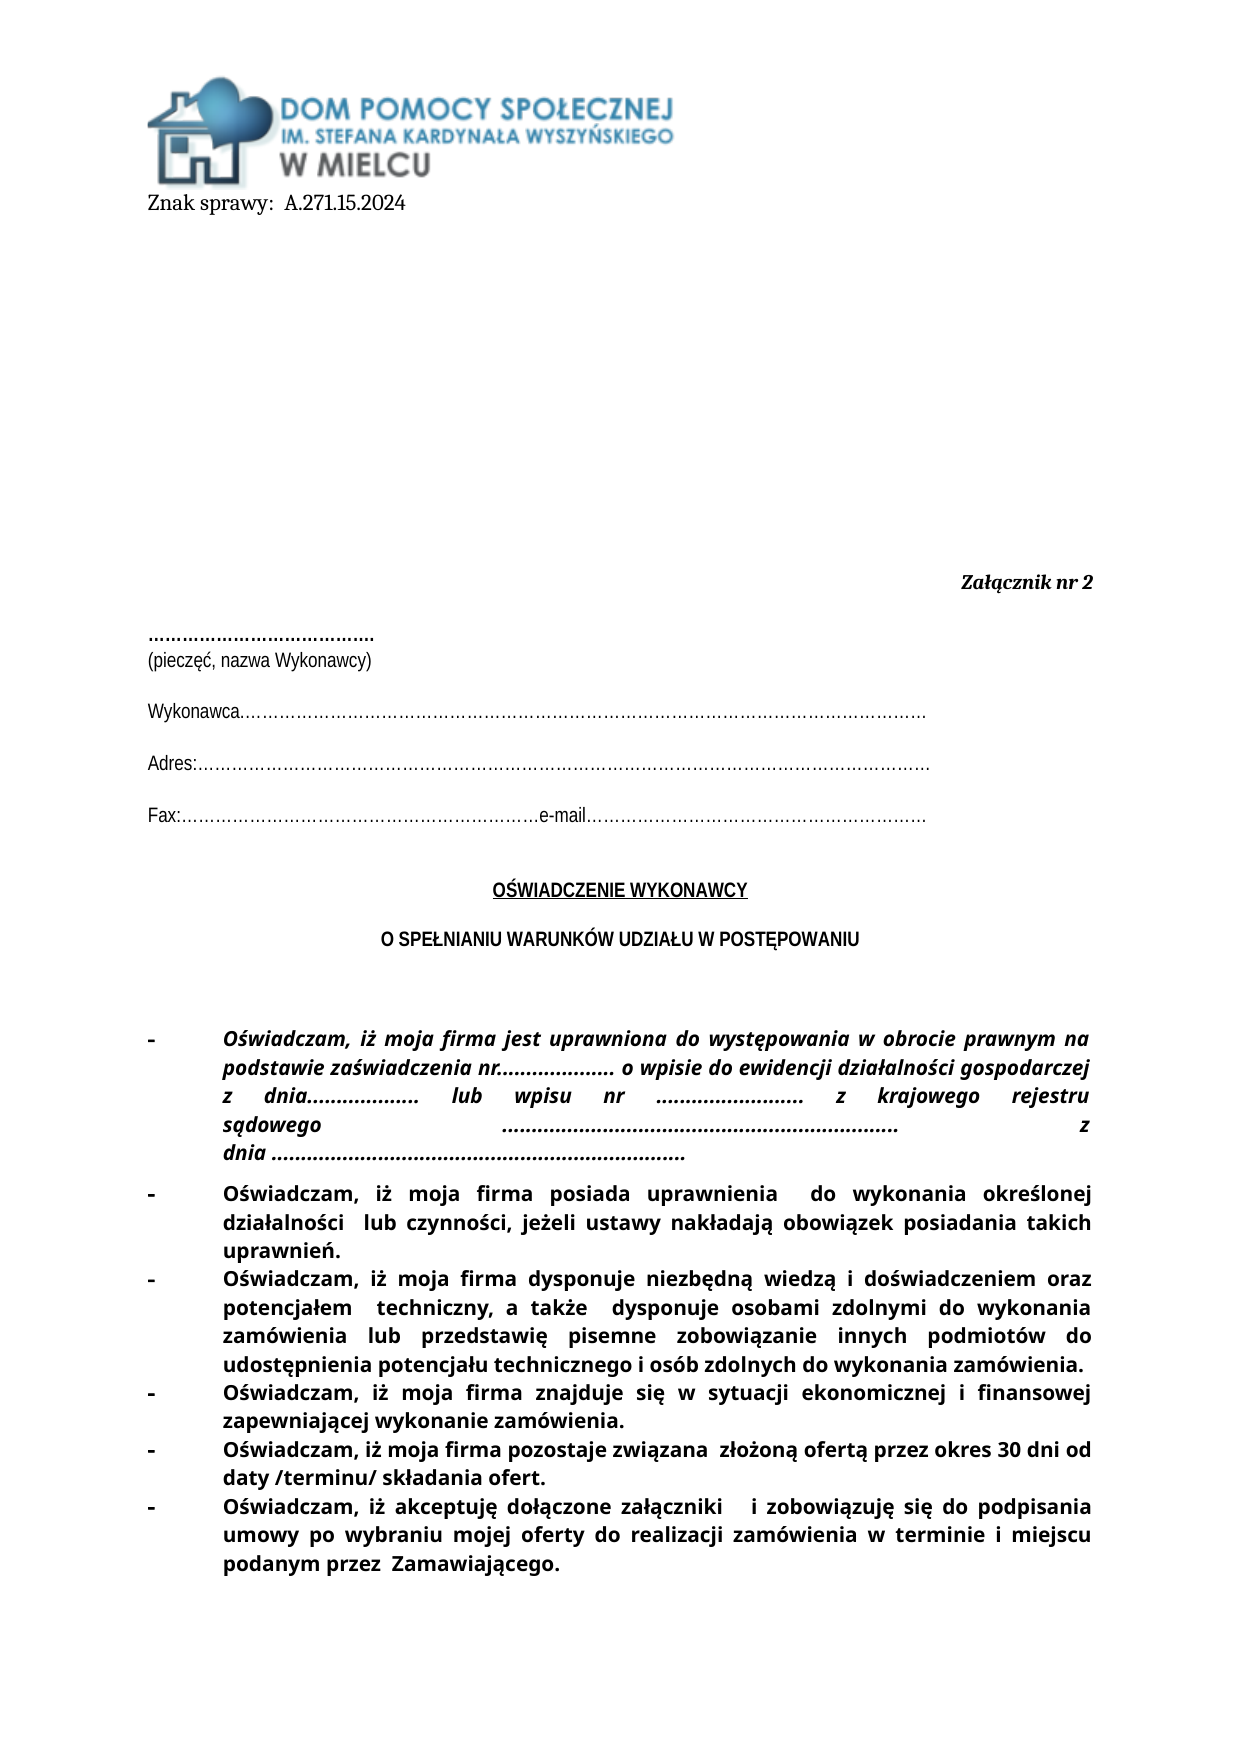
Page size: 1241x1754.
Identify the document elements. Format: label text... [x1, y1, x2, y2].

list Oświadczam, iż moja firma posiada uprawnienia do wykonania określonej działalności lub czynności, jeżeli ustawy nakładają obowiązek posiadania takich uprawnień. [148, 1179, 1093, 1264]
text OŚWIADCZENIE WYKONAWCY [148, 878, 1093, 902]
text O SPEŁNIANIU WARUNKÓW UDZIAŁU W POSTĘPOWANIU [148, 927, 1093, 951]
list Oświadczam, iż moja firma pozostaje związana złożoną ofertą przez okres 30 dni od daty /terminu/ składania ofert. [148, 1435, 1093, 1492]
list Oświadczam, iż moja firma dysponuje niezbędną wiedzą i doświadczeniem oraz potencjałem techniczny, a także dysponuje osobami zdolnymi do wykonania zamówienia lub przedstawię pisemne zobowiązanie innych podmiotów do udostępnienia potencjału technicznego i osób zdolnych do wykonania zamówienia. [148, 1264, 1093, 1378]
subtitle Oświadczam, iż moja firma jest uprawniona do występowania w obrocie prawnym na podstawie zaświadczenia nr.................... o wpisie do ewidencji działalności gospodarczej z dnia................... lub wpisu nr ......................... z krajowego rejestru sądowego ................................................................... z dnia ...................................................................... [148, 1024, 1093, 1167]
picture [147, 73, 679, 190]
text (pieczęć, nazwa Wykonawcy) [148, 648, 1093, 672]
text Adres:………………………………………………………………………………………………………………… [148, 751, 1093, 775]
text Wykonawca.………………………………………………………………………………………………………… [148, 699, 1093, 723]
text Załącznik nr 2 [148, 570, 1093, 594]
text …………………………………. [148, 622, 1093, 646]
list Oświadczam, iż akceptuję dołączone załączniki i zobowiązuję się do podpisania umowy po wybraniu mojej oferty do realizacji zamówienia w terminie i miejscu podanym przez Zamawiającego. [148, 1492, 1093, 1577]
text Fax:………………………………………………………e-mail…………………………………………………… [148, 803, 1093, 827]
list Oświadczam, iż moja firma znajduje się w sytuacji ekonomicznej i finansowej zapewniającej wykonanie zamówienia. [148, 1378, 1093, 1435]
